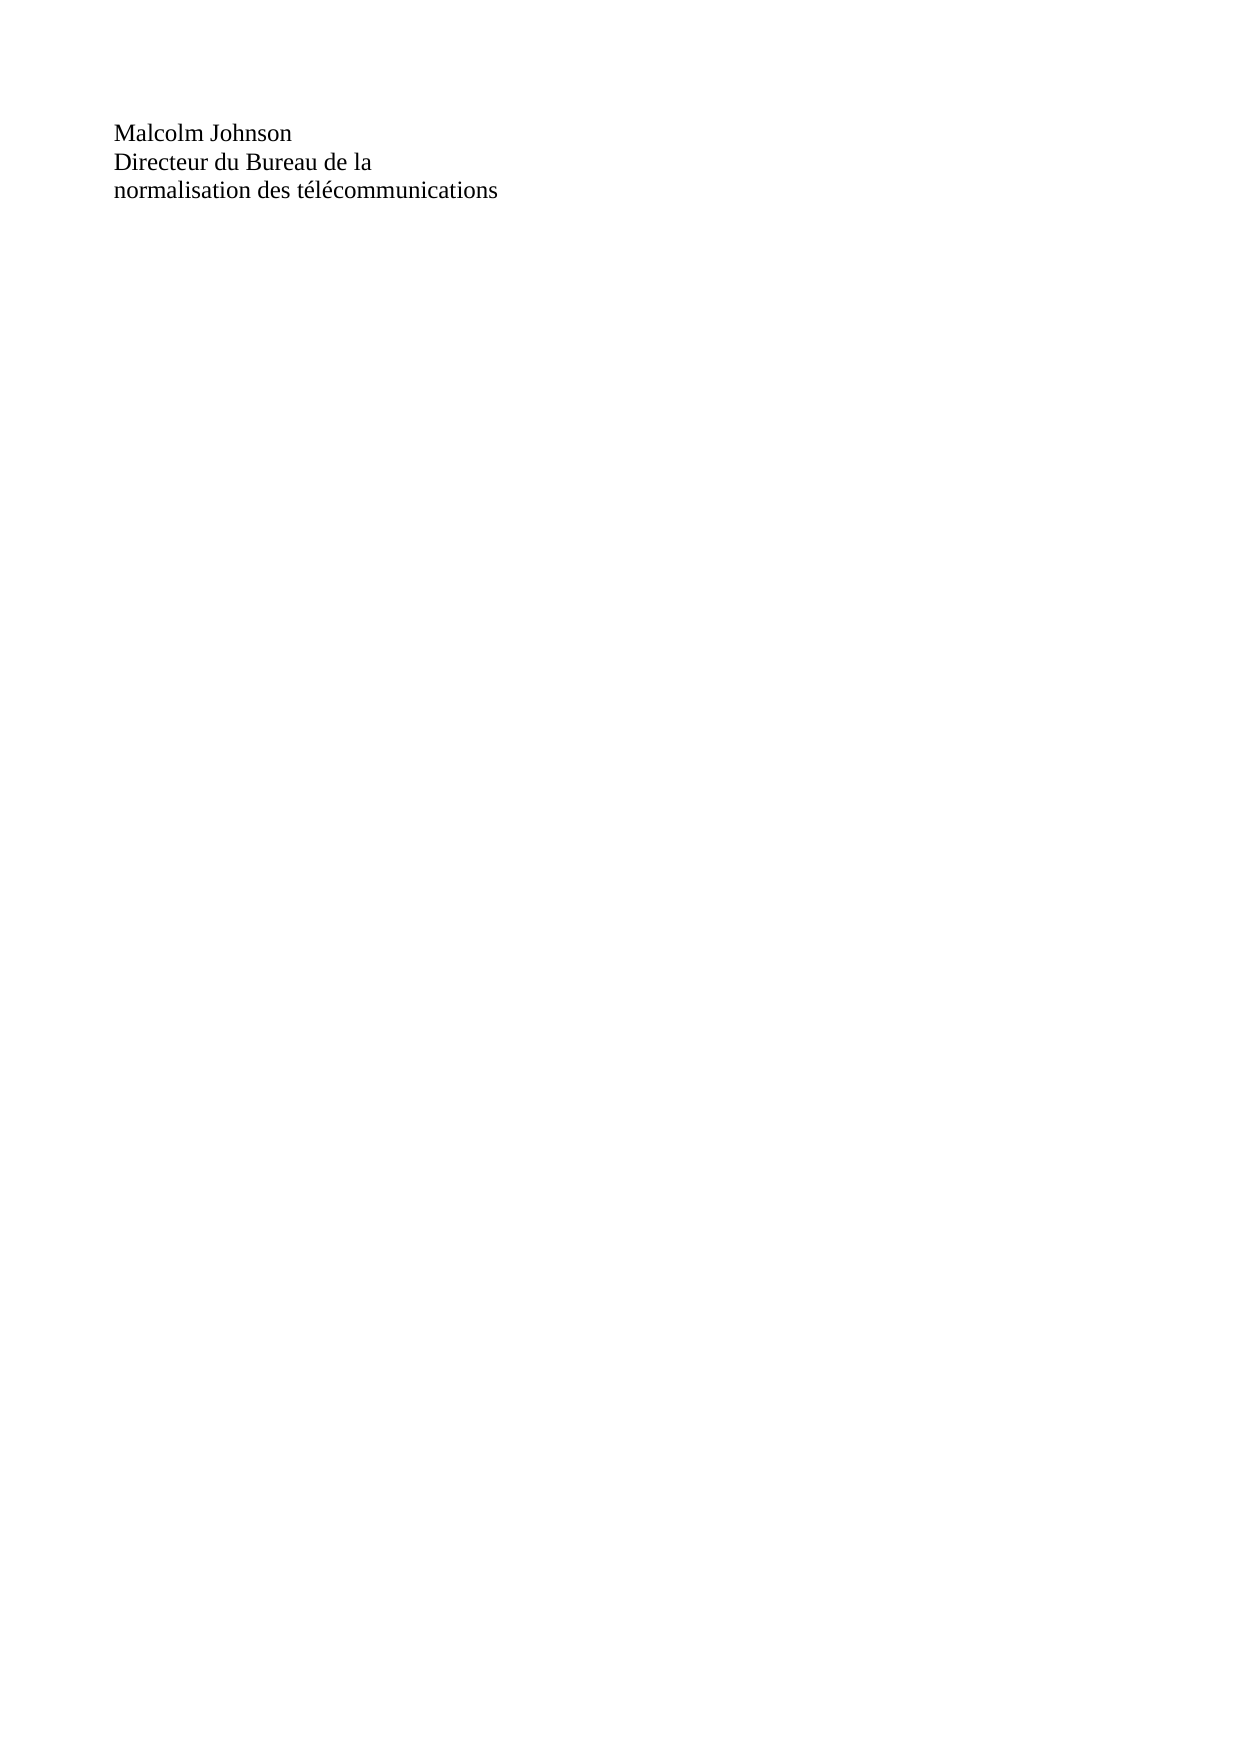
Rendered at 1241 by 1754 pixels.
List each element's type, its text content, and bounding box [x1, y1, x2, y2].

text Malcolm Johnson Directeur du Bureau de la normalisation des télécommunications [113, 118, 1127, 204]
